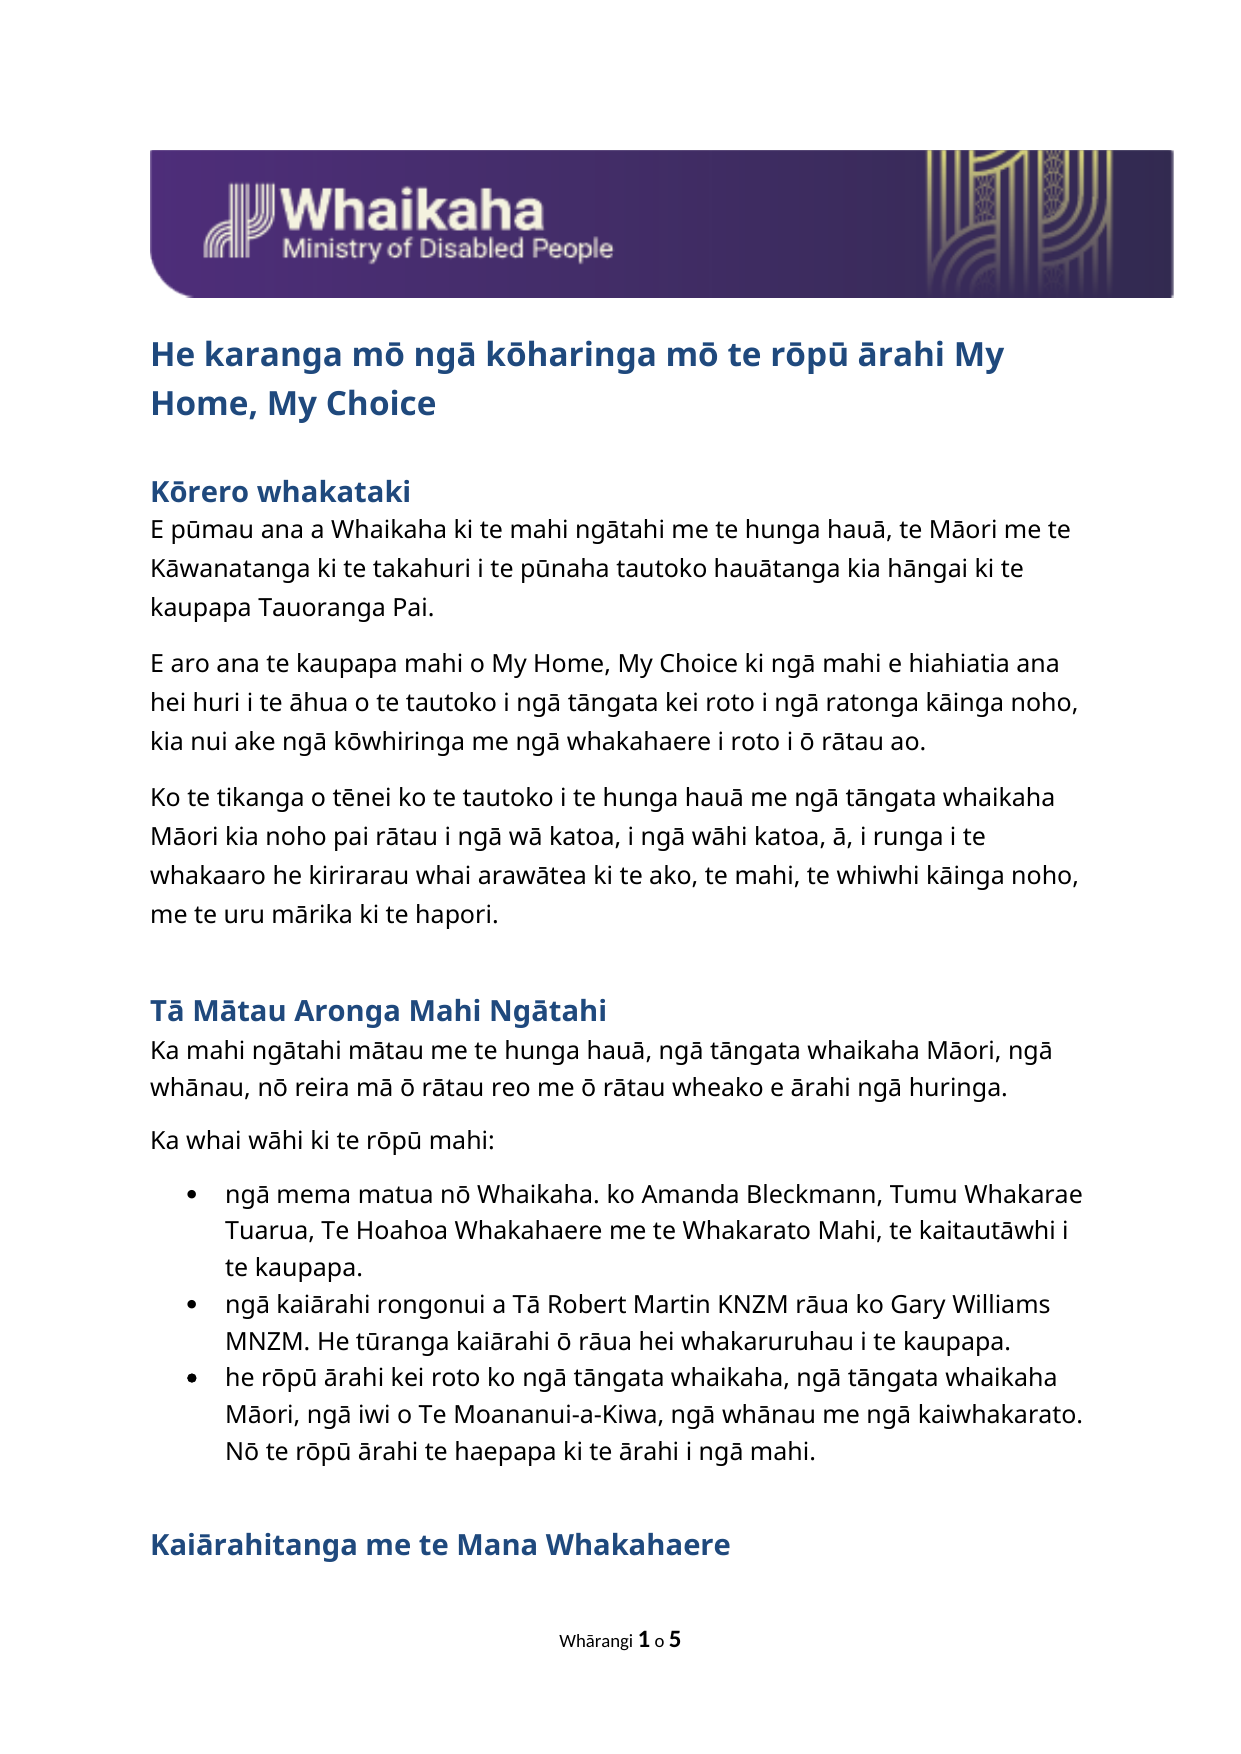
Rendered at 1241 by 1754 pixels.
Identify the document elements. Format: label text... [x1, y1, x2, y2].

text Ka whai wāhi ki te rōpū mahi: [150, 1123, 1090, 1157]
list he rōpū ārahi kei roto ko ngā tāngata whaikaha, ngā tāngata whaikaha Māori, ngā iwi o Te Moananui-a-Kiwa, ngā whānau me ngā kaiwhakarato. Nō te rōpū ārahi te haepapa ki te ārahi i ngā mahi. [187, 1360, 1090, 1468]
text Kōrero whakataki [150, 472, 1090, 511]
text Ka mahi ngātahi mātau me te hunga hauā, ngā tāngata whaikaha Māori, ngā whānau, nō reira mā ō rātau reo me ō rātau wheako e ārahi ngā huringa. [150, 1033, 1090, 1103]
text E aro ana te kaupapa mahi o My Home, My Choice ki ngā mahi e hiahiatia ana hei huri i te āhua o te tautoko i ngā tāngata kei roto i ngā ratonga kāinga noho, kia nui ake ngā kōwhiringa me ngā whakahaere i roto i ō rātau ao. [150, 646, 1090, 758]
text Kaiārahitanga me te Mana Whakahaere [150, 1524, 1090, 1563]
list ngā kaiārahi rongonui a Tā Robert Martin KNZM rāua ko Gary Williams MNZM. He tūranga kaiārahi ō rāua hei whakaruruhau i te kaupapa. [187, 1287, 1090, 1357]
text E pūmau ana a Whaikaha ki te mahi ngātahi me te hunga hauā, te Māori me te Kāwanatanga ki te takahuri i te pūnaha tautoko hauātanga kia hāngai ki te kaupapa Tauoranga Pai. [150, 511, 1090, 624]
list ngā mema matua nō Whaikaha. ko Amanda Bleckmann, Tumu Whakarae Tuarua, Te Hoahoa Whakahaere me te Whakarato Mahi, te kaitautāwhi i te kaupapa. [187, 1176, 1090, 1284]
picture [150, 150, 1174, 298]
text Tā Mātau Aronga Mahi Ngātahi [150, 990, 1090, 1029]
text Ko te tikanga o tēnei ko te tautoko i te hunga hauā me ngā tāngata whaikaha Māori kia noho pai rātau i ngā wā katoa, i ngā wāhi katoa, ā, i runga i te whakaaro he kirirarau whai arawātea ki te ako, te mahi, te whiwhi kāinga noho, me te uru mārika ki te hapori. [150, 780, 1090, 931]
text He karanga mō ngā kōharinga mō te rōpū ārahi My Home, My Choice [150, 331, 1090, 425]
